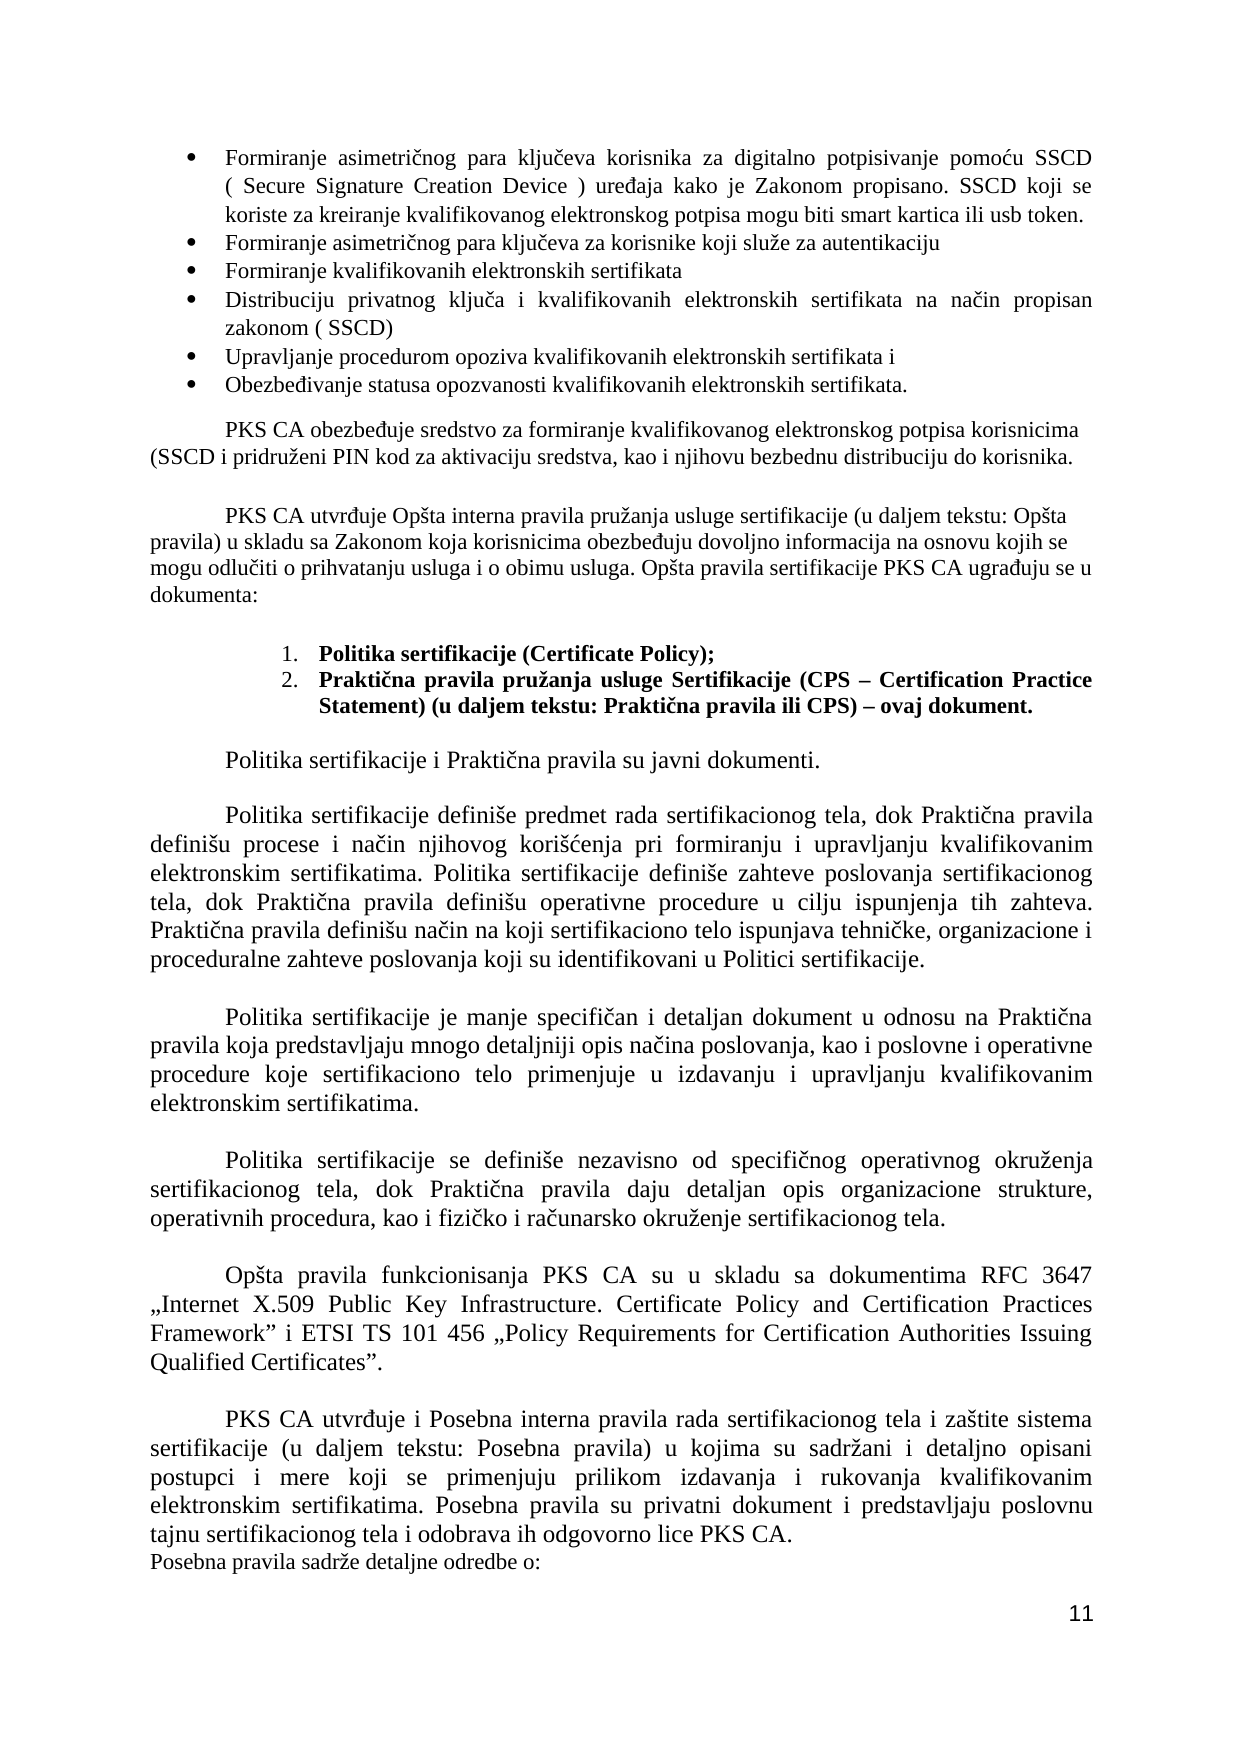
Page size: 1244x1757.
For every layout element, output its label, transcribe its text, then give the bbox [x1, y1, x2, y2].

text Politika sertifikacije se definiše nezavisno od specifičnog operativnog okruženja sertifikacionog tela, dok Praktična pravila daju detaljan opis organizacione strukture, operativnih procedura, kao i fizičko i računarsko okruženje sertifikacionog tela. [150, 1145, 1094, 1232]
list Formiranje asimetričnog para ključeva za korisnike koji služe za autentikaciju [187, 229, 1094, 255]
text PKS CA utvrđuje Opšta interna pravila pružanja usluge sertifikacije (u daljem tekstu: Opšta pravila) u skladu sa Zakonom koja korisnicima obezbeđuju dovoljno informacija na osnovu kojih se mogu odlučiti o prihvatanju usluga i o obimu usluga. Opšta pravila sertifikacije PKS CA ugrađuju se u dokumenta: [150, 502, 1094, 607]
list Obezbeđivanje statusa opozvanosti kvalifikovanih elektronskih sertifikata. [187, 371, 1094, 398]
list Formiranje asimetričnog para ključeva korisnika za digitalno potpisivanje pomoću SSCD ( Secure Signature Creation Device ) uređaja kako je Zakonom propisano. SSCD koji se koriste za kreiranje kvalifikovanog elektronskog potpisa mogu biti smart kartica ili usb token. [187, 144, 1094, 227]
list Distribuciju privatnog ključa i kvalifikovanih elektronskih sertifikata na način propisan zakonom ( SSCD) [187, 286, 1094, 341]
list Praktična pravila pružanja usluge Sertifikacije (CPS – Certification Practice Statement) (u daljem tekstu: Praktična pravila ili CPS) – ovaj dokument. [281, 666, 1094, 719]
text Opšta pravila funkcionisanja PKS CA su u skladu sa dokumentima RFC 3647 „Internet X.509 Public Key Infrastructure. Certificate Policy and Certification Practices Framework” i ETSI TS 101 456 „Policy Requirements for Certification Authorities Issuing Qualified Certificates”. [150, 1260, 1094, 1375]
text Politika sertifikacije je manje specifičan i detaljan dokument u odnosu na Praktična pravila koja predstavljaju mnogo detaljniji opis načina poslovanja, kao i poslovne i operativne procedure koje sertifikaciono telo primenjuje u izdavanju i upravljanju kvalifikovanim elektronskim sertifikatima. [150, 1002, 1094, 1117]
text Posebna pravila sadrže detaljne odredbe o: [150, 1548, 1094, 1574]
text Politika sertifikacije i Praktična pravila su javni dokumenti. [150, 745, 1094, 774]
list Politika sertifikacije (Certificate Policy); [281, 640, 1094, 666]
list Formiranje kvalifikovanih elektronskih sertifikata [187, 257, 1094, 284]
text Politika sertifikacije definiše predmet rada sertifikacionog tela, dok Praktična pravila definišu procese i način njihovog korišćenja pri formiranju i upravljanju kvalifikovanim elektronskim sertifikatima. Politika sertifikacije definiše zahteve poslovanja sertifikacionog tela, dok Praktična pravila definišu operativne procedure u cilju ispunjenja tih zahteva. Praktična pravila definišu način na koji sertifikaciono telo ispunjava tehničke, organizacione i proceduralne zahteve poslovanja koji su identifikovani u Politici sertifikacije. [150, 800, 1094, 973]
text PKS CA utvrđuje i Posebna interna pravila rada sertifikacionog tela i zaštite sistema sertifikacije (u daljem tekstu: Posebna pravila) u kojima su sadržani i detaljno opisani postupci i mere koji se primenjuju prilikom izdavanja i rukovanja kvalifikovanim elektronskim sertifikatima. Posebna pravila su privatni dokument i predstavljaju poslovnu tajnu sertifikacionog tela i odobrava ih odgovorno lice PKS CA. [150, 1404, 1094, 1548]
list Upravljanje procedurom opoziva kvalifikovanih elektronskih sertifikata i [187, 343, 1094, 369]
text PKS CA obezbeđuje sredstvo za formiranje kvalifikovanog elektronskog potpisa korisnicima (SSCD i pridruženi PIN kod za aktivaciju sredstva, kao i njihovu bezbednu distribuciju do korisnika. [150, 416, 1094, 469]
